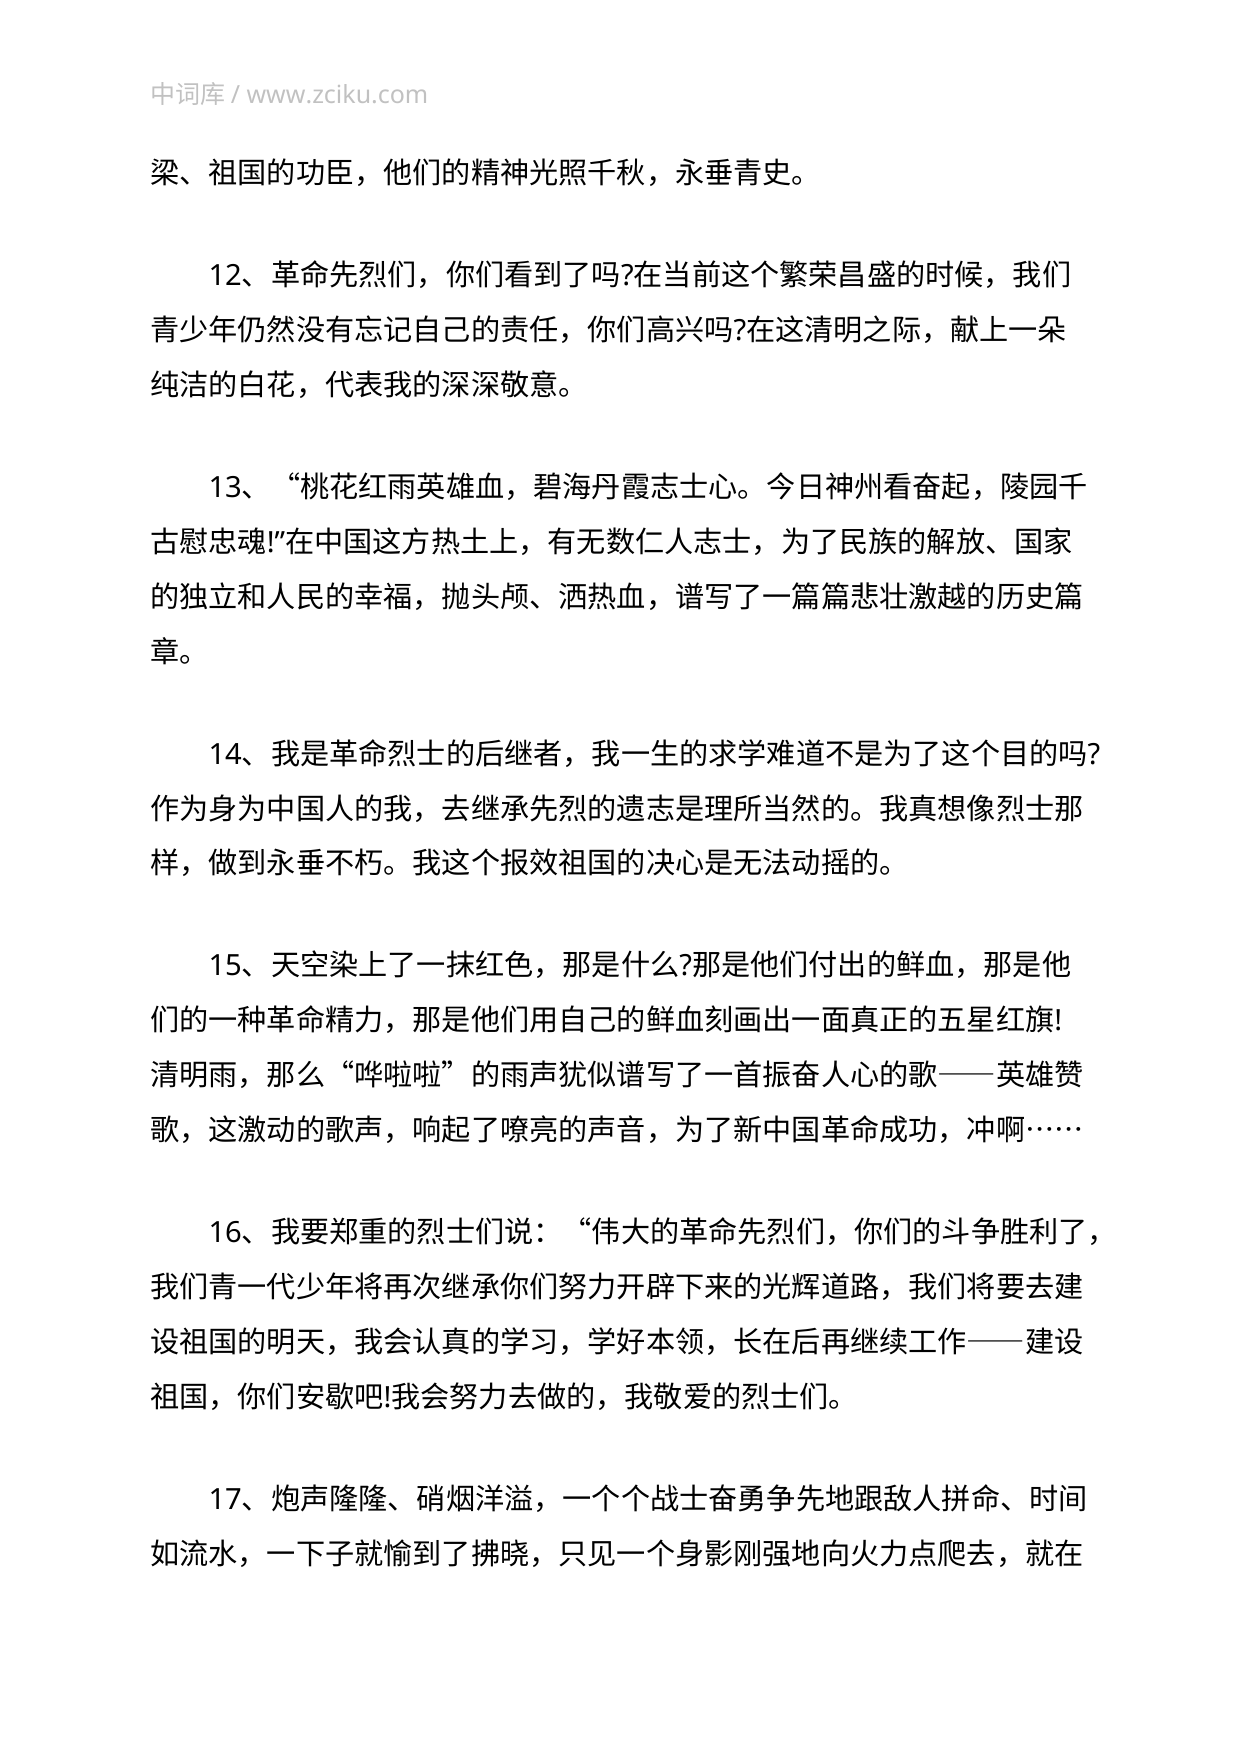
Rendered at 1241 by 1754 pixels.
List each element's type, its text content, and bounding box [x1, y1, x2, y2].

text 15、天空染上了一抹红色，那是什么?那是他们付出的鲜血，那是他们的一种革命精力，那是他们用自己的鲜血刻画出一面真正的五星红旗!清明雨，那么“哗啦啦”的雨声犹似谱写了一首振奋人心的歌——英雄赞歌，这激动的歌声，响起了嘹亮的声音，为了新中国革命成功，冲啊…… [150, 942, 1090, 1149]
text 12、革命先烈们，你们看到了吗?在当前这个繁荣昌盛的时候，我们青少年仍然没有忘记自己的责任，你们高兴吗?在这清明之际，献上一朵纯洁的白花，代表我的深深敬意。 [150, 252, 1090, 404]
text 16、我要郑重的烈士们说：“伟大的革命先烈们，你们的斗争胜利了，我们青一代少年将再次继承你们努力开辟下来的光辉道路，我们将要去建设祖国的明天，我会认真的学习，学好本领，长在后再继续工作——建设祖国，你们安歇吧!我会努力去做的，我敬爱的烈士们。 [150, 1208, 1090, 1416]
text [150, 150, 1090, 192]
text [150, 1475, 1090, 1573]
text 13、“桃花红雨英雄血，碧海丹霞志士心。今日神州看奋起，陵园千古慰忠魂!”在中国这方热土上，有无数仁人志士，为了民族的解放、国家的独立和人民的幸福，抛头颅、洒热血，谱写了一篇篇悲壮激越的历史篇章。 [150, 463, 1090, 671]
text 14、我是革命烈士的后继者，我一生的求学难道不是为了这个目的吗?作为身为中国人的我，去继承先烈的遗志是理所当然的。我真想像烈士那样，做到永垂不朽。我这个报效祖国的决心是无法动摇的。 [150, 730, 1090, 882]
